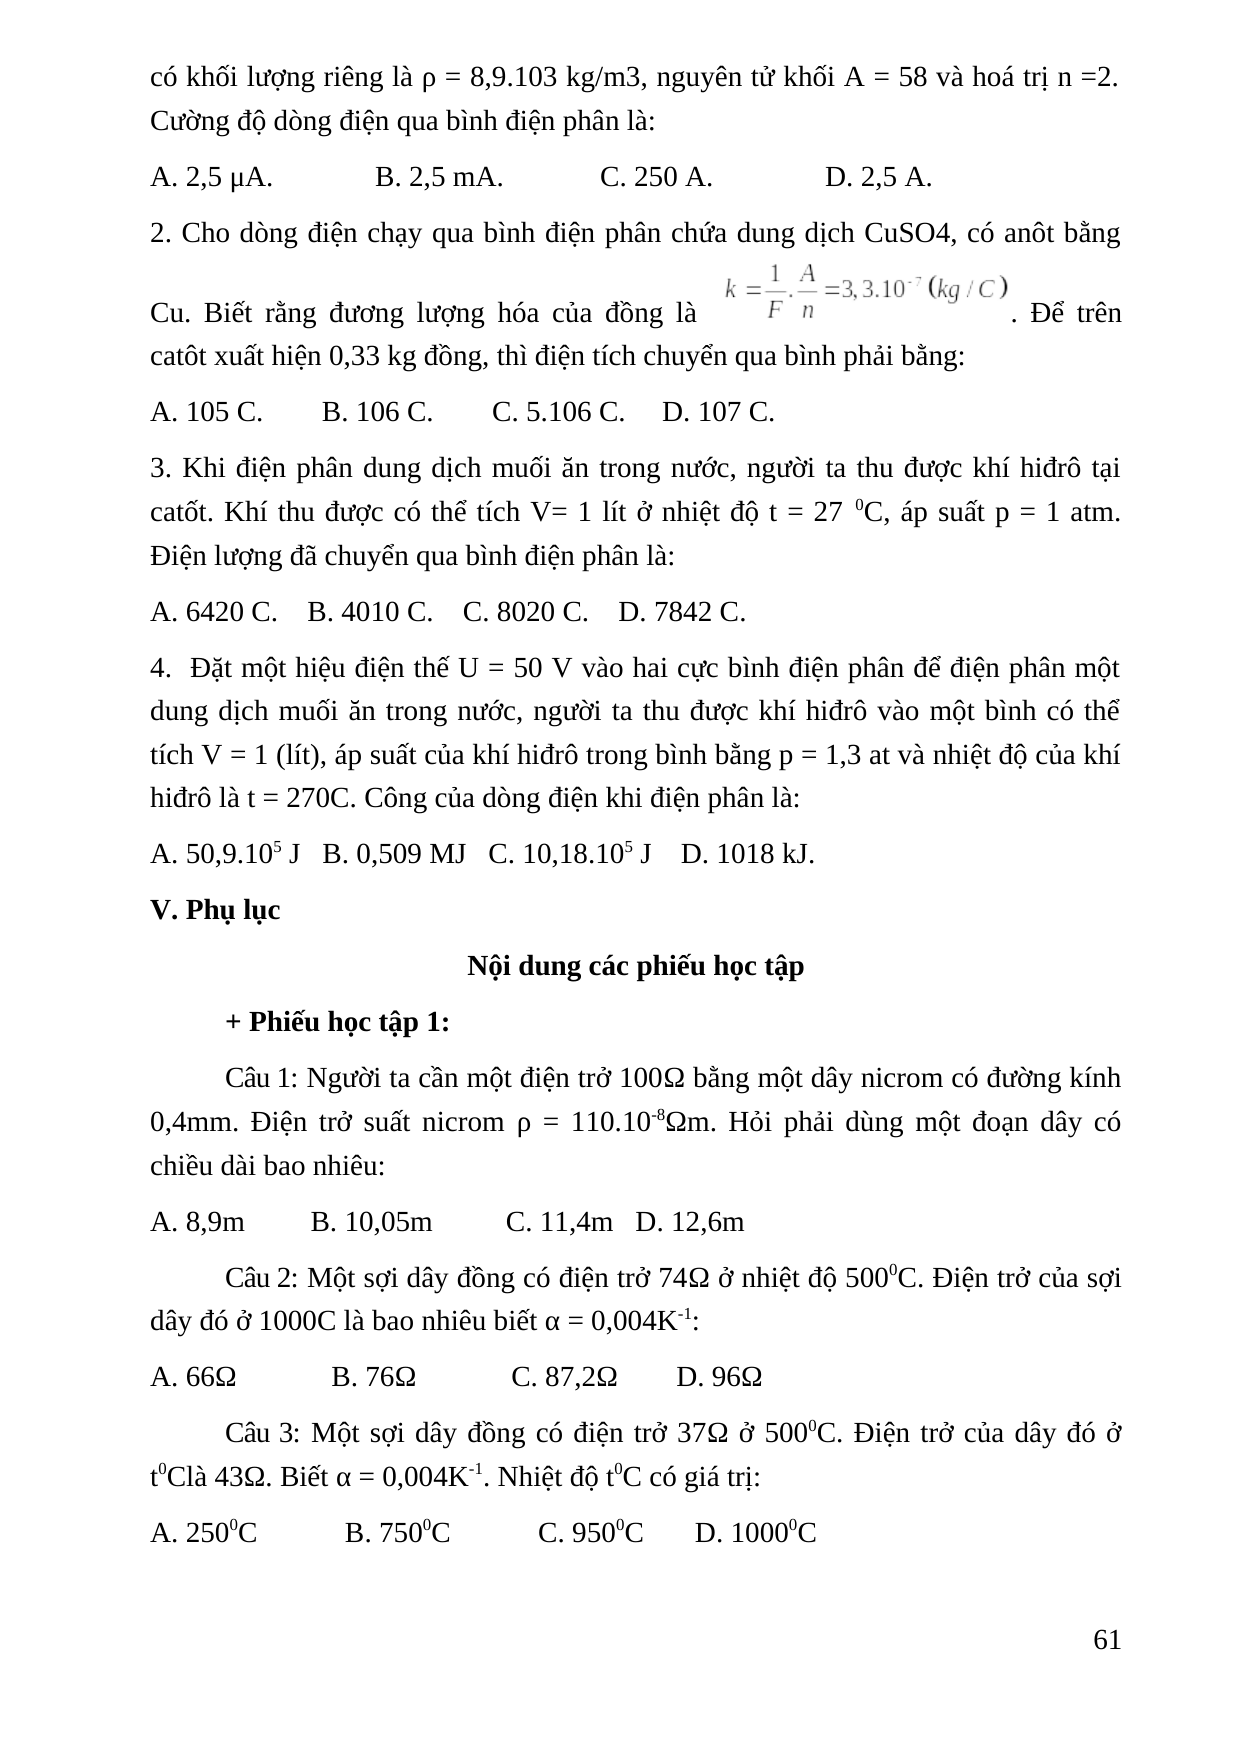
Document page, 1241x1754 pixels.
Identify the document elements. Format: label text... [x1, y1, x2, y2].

text A. 50,9.105 J B. 0,509 MJ C. 10,18.105 J D. 1018 kJ. [150, 836, 1122, 870]
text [150, 59, 1122, 136]
text V. Phụ lục [150, 892, 1122, 926]
text + Phiếu học tập 1: [150, 1004, 1122, 1038]
text 2. Cho dòng điện chạy qua bình điện phân chứa dung dịch CuSO4, có anôt bằng Cu. Biết rằng đương lượng hóa của đồng là . Để trên catôt xuất hiện 0,33 kg đồng, thì điện tích chuyển qua bình phải bằng: [150, 215, 1122, 372]
text 4. Đặt một hiệu điện thế U = 50 V vào hai cực bình điện phân để điện phân một dung dịch muối ăn trong nước, người ta thu được khí hiđrô vào một bình có thể tích V = 1 (lít), áp suất của khí hiđrô trong bình bằng p = 1,3 at và nhiệt độ của khí hiđrô là t = 270C. Công của dòng điện khi điện phân là: [150, 650, 1122, 814]
text A. 105 C. B. 106 C. C. 5.106 C. D. 107 C. [150, 394, 1122, 428]
text Nội dung các phiếu học tập [150, 948, 1122, 982]
text A. 8,9m B. 10,05m C. 11,4m D. 12,6m [150, 1204, 1122, 1237]
text A. 2500C B. 7500C C. 9500C D. 10000C [150, 1515, 1122, 1548]
text 3. Khi điện phân dung dịch muối ăn trong nước, người ta thu được khí hiđrô tại catốt. Khí thu được có thể tích V= 1 lít ở nhiệt độ t = 27 0C, áp suất p = 1 atm. Điện lượng đã chuyển qua bình điện phân là: [150, 451, 1122, 571]
text A. 66Ω B. 76Ω C. 87,2Ω D. 96Ω [150, 1359, 1122, 1393]
text Câu 1: Người ta cần một điện trở 100Ω bằng một dây nicrom có đường kính 0,4mm. Điện trở suất nicrom ρ = 110.10-8Ωm. Hỏi phải dùng một đoạn dây có chiều dài bao nhiêu: [150, 1061, 1122, 1181]
text A. 2,5 μA. B. 2,5 mA. C. 250 A. D. 2,5 A. [150, 159, 1122, 192]
text A. 6420 C. B. 4010 C. C. 8020 C. D. 7842 C. [150, 594, 1122, 627]
text Câu 2: Một sợi dây đồng có điện trở 74Ω ở nhiệt độ 5000C. Điện trở của sợi dây đó ở 1000C là bao nhiêu biết α = 0,004K-1: [150, 1260, 1122, 1337]
text Câu 3: Một sợi dây đồng có điện trở 37Ω ở 5000C. Điện trở của dây đó ở t0Clà 43Ω. Biết α = 0,004K-1. Nhiệt độ t0C có giá trị: [150, 1415, 1122, 1492]
